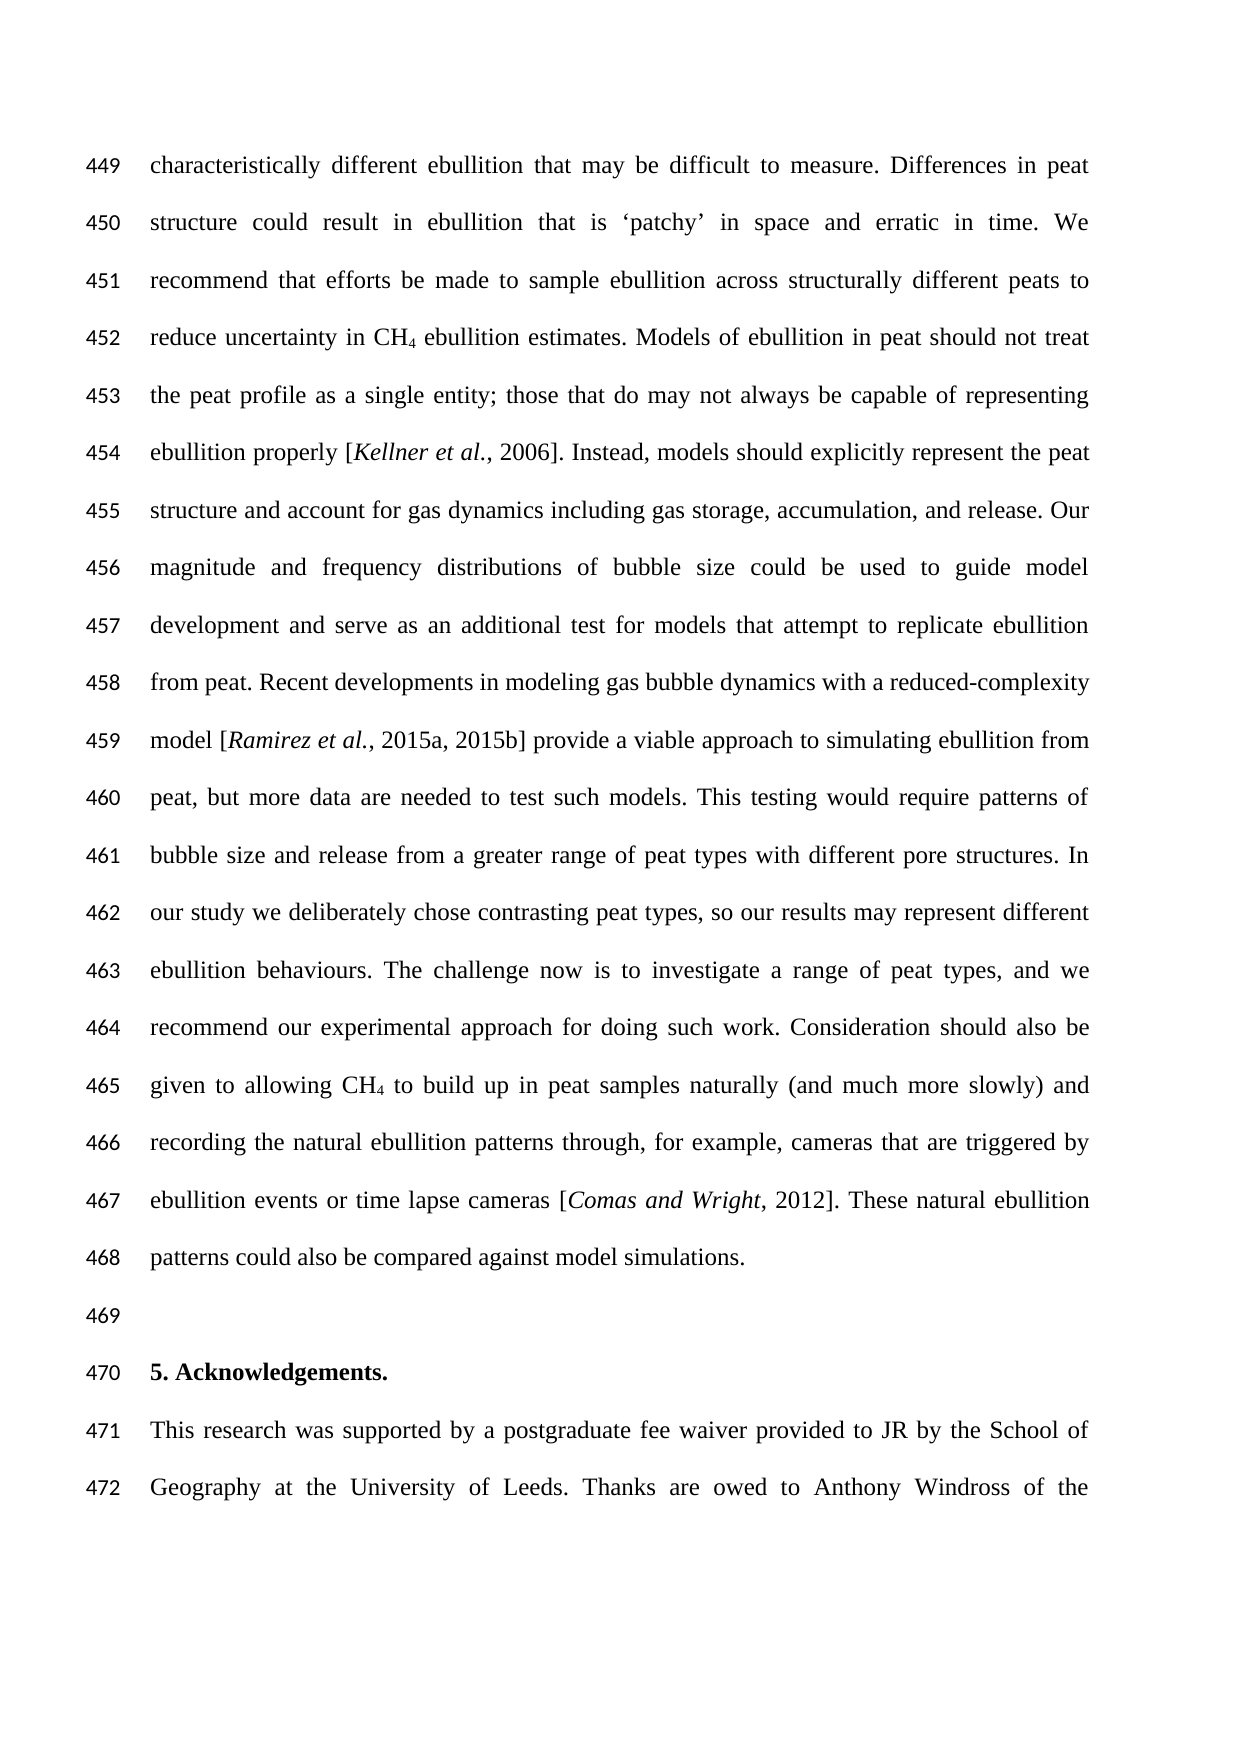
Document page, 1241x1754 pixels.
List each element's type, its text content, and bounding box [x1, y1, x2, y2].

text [150, 150, 1090, 1271]
text 5. Acknowledgements. [150, 1357, 1090, 1386]
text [150, 1415, 1090, 1501]
